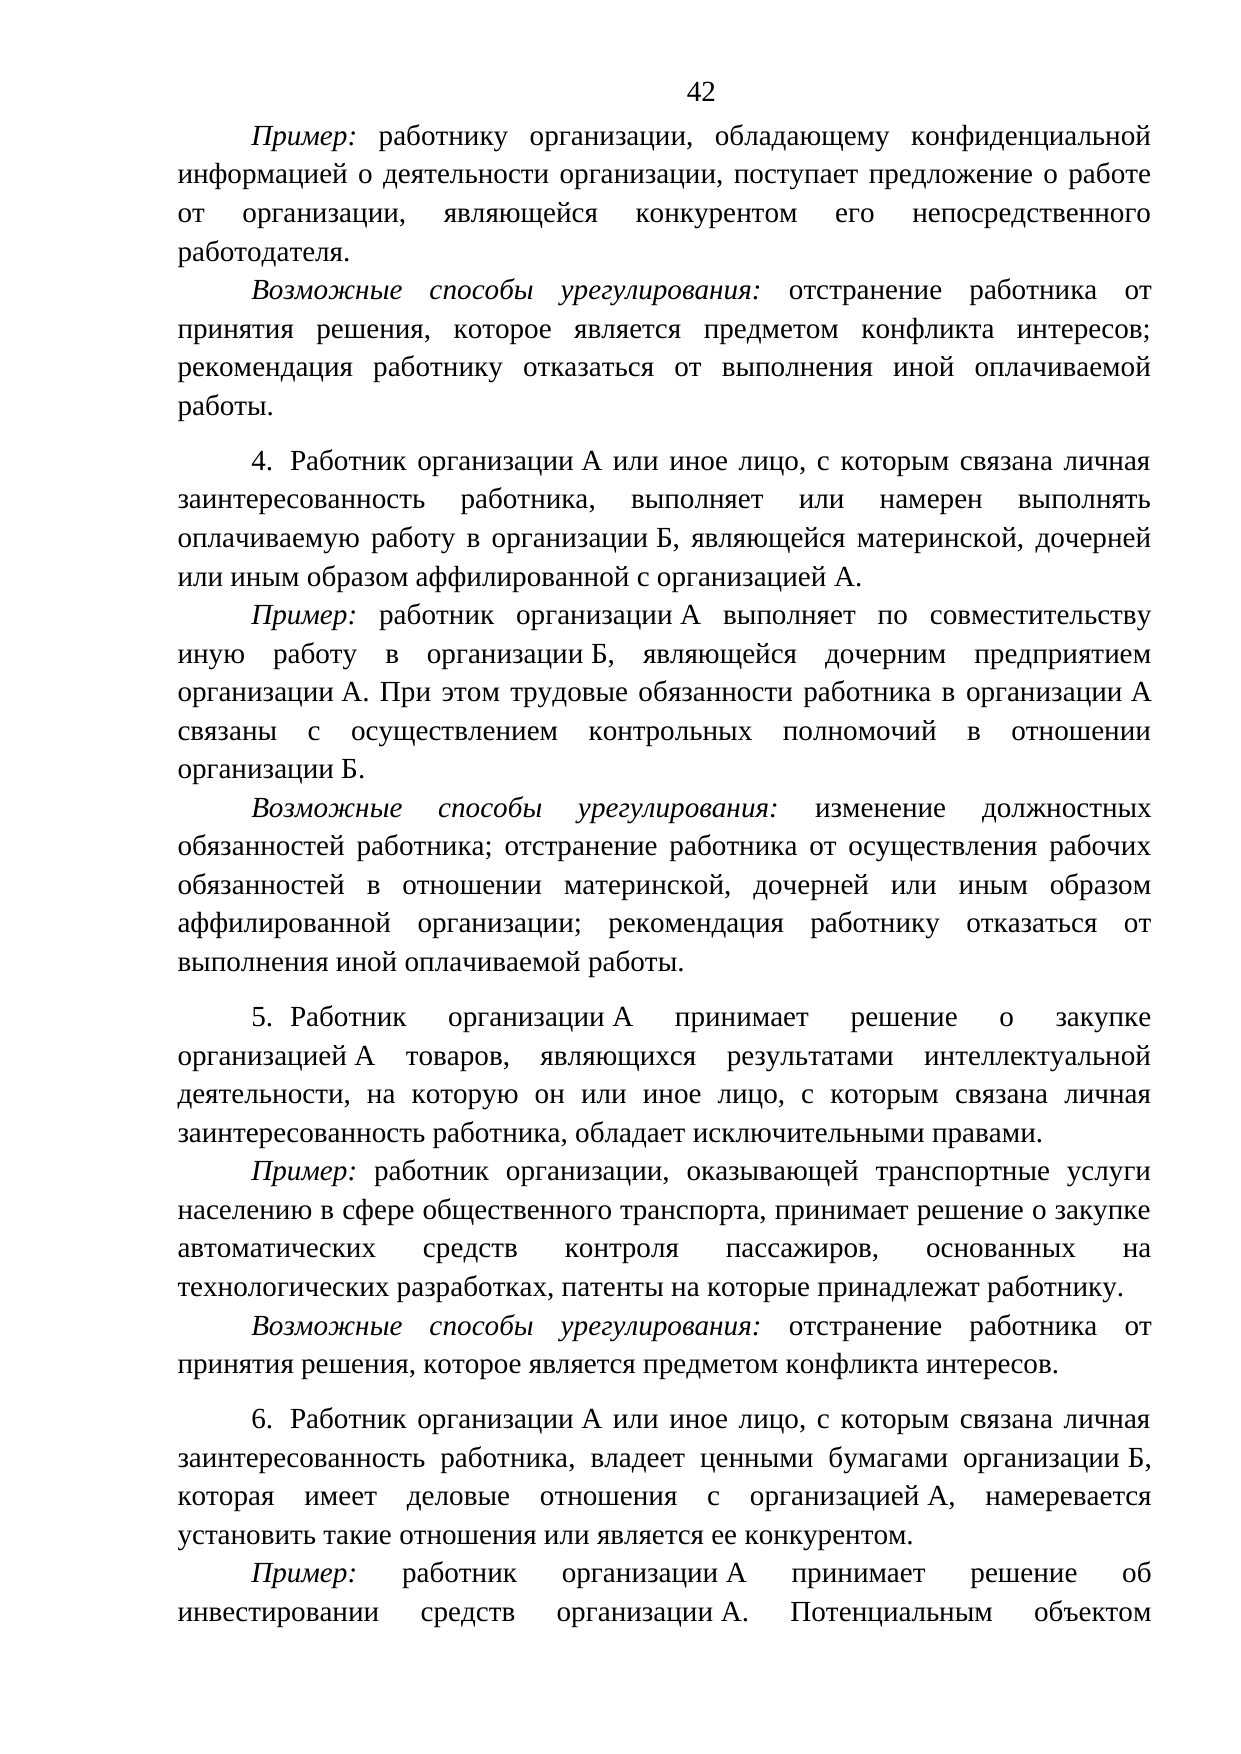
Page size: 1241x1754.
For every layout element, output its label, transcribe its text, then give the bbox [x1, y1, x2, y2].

text Пример: работник организации А выполняет по совместительству иную работу в организации Б, являющейся дочерним предприятием организации А. При этом трудовые обязанности работника в организации А связаны с осуществлением контрольных полномочий в отношении организации Б. [177, 597, 1152, 785]
text Возможные способы урегулирования: отстранение работника от принятия решения, которое является предметом конфликта интересов; рекомендация работнику отказаться от выполнения иной оплачиваемой работы. [177, 272, 1152, 421]
list Работник организации А принимает решение о закупке организацией А товаров, являющихся результатами интеллектуальной деятельности, на которую он или иное лицо, с которым связана личная заинтересованность работника, обладает исключительными правами. [177, 999, 1152, 1148]
text Пример: работник организации, оказывающей транспортные услуги населению в сфере общественного транспорта, принимает решение о закупке автоматических средств контроля пассажиров, основанных на технологических разработках, патенты на которые принадлежат работнику. [177, 1153, 1152, 1303]
text Возможные способы урегулирования: изменение должностных обязанностей работника; отстранение работника от осуществления рабочих обязанностей в отношении материнской, дочерней или иным образом аффилированной организации; рекомендация работнику отказаться от выполнения иной оплачиваемой работы. [177, 790, 1152, 978]
list Работник организации А или иное лицо, с которым связана личная заинтересованность работника, выполняет или намерен выполнять оплачиваемую работу в организации Б, являющейся материнской, дочерней или иным образом аффилированной с организацией А. [177, 443, 1152, 592]
text Возможные способы урегулирования: отстранение работника от принятия решения, которое является предметом конфликта интересов. [177, 1308, 1152, 1380]
list Работник организации А или иное лицо, с которым связана личная заинтересованность работника, владеет ценными бумагами организации Б, которая имеет деловые отношения с организацией А, намеревается установить такие отношения или является ее конкурентом. [177, 1401, 1152, 1551]
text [177, 1556, 1152, 1628]
text Пример: работнику организации, обладающему конфиденциальной информацией о деятельности организации, поступает предложение о работе от организации, являющейся конкурентом его непосредственного работодателя. [177, 118, 1152, 267]
